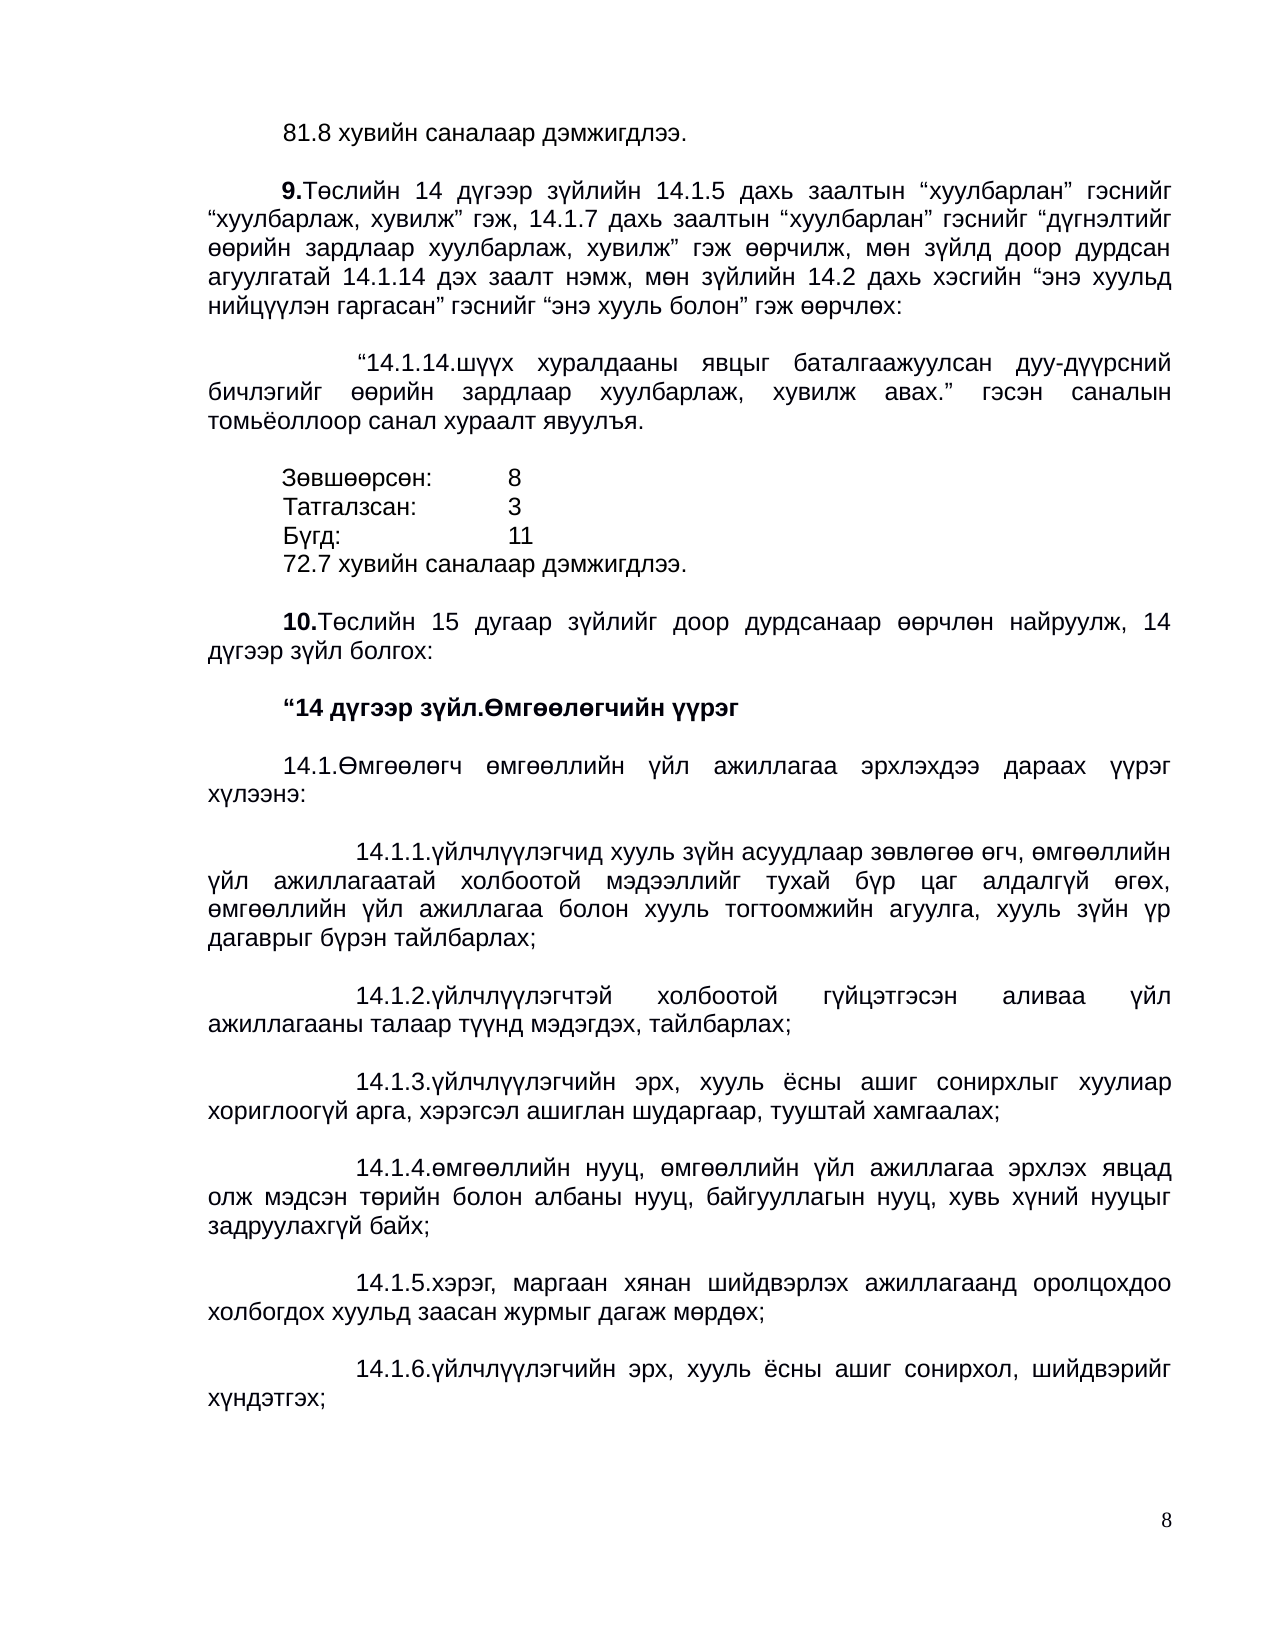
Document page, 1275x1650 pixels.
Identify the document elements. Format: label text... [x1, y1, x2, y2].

text Татгалзсан: 3 [208, 492, 1172, 521]
text 9.Төслийн 14 дүгээр зүйлийн 14.1.5 дахь заалтын “хуулбарлан” гэснийг “хуулбарлаж, хувилж” гэж, 14.1.7 дахь заалтын “хуулбарлан” гэснийг “дүгнэлтийг өөрийн зардлаар хуулбарлаж, хувилж” гэж өөрчилж, мөн зүйлд доор дурдсан агуулгатай 14.1.14 дэх заалт нэмж, мөн зүйлийн 14.2 дахь хэсгийн “энэ хуульд нийцүүлэн гаргасан” гэснийг “энэ хууль болон” гэж өөрчлөх: [208, 176, 1172, 319]
text 14.1.3.үйлчлүүлэгчийн эрх, хууль ёсны ашиг сонирхлыг хуулиар хориглоогүй арга, хэрэгсэл ашиглан шударгаар, тууштай хамгаалах; [208, 1067, 1172, 1124]
text “14 дүгээр зүйл.Өмгөөлөгчийн үүрэг [208, 693, 1172, 722]
text 10.Төслийн 15 дугаар зүйлийг доор дурдсанаар өөрчлөн найруулж, 14 дүгээр зүйл болгох: [208, 607, 1172, 664]
text 14.1.Өмгөөлөгч өмгөөллийн үйл ажиллагаа эрхлэхдээ дараах үүрэг хүлээнэ: [208, 751, 1172, 808]
text 14.1.4.өмгөөллийн нууц, өмгөөллийн үйл ажиллагаа эрхлэх явцад олж мэдсэн төрийн болон албаны нууц, байгууллагын нууц, хувь хүний нууцыг задруулахгүй байх; [208, 1153, 1172, 1239]
text “14.1.14.шүүх хуралдааны явцыг баталгаажуулсан дуу-дүүрсний бичлэгийг өөрийн зардлаар хуулбарлаж, хувилж авах.” гэсэн саналын томьёоллоор санал хураалт явуулъя. [208, 348, 1172, 434]
text Бүгд: 11 [208, 521, 1172, 549]
text 81.8 хувийн саналаар дэмжигдлээ. [208, 118, 1172, 147]
text 14.1.6.үйлчлүүлэгчийн эрх, хууль ёсны ашиг сонирхол, шийдвэрийг хүндэтгэх; [208, 1354, 1172, 1412]
text 14.1.2.үйлчлүүлэгчтэй холбоотой гүйцэтгэсэн аливаа үйл ажиллагааны талаар түүнд мэдэгдэх, тайлбарлах; [208, 981, 1172, 1038]
text 72.7 хувийн саналаар дэмжигдлээ. [208, 549, 1172, 578]
text 14.1.1.үйлчлүүлэгчид хууль зүйн асуудлаар зөвлөгөө өгч, өмгөөллийн үйл ажиллагаатай холбоотой мэдээллийг тухай бүр цаг алдалгүй өгөх, өмгөөллийн үйл ажиллагаа болон хууль тогтоомжийн агуулга, хууль зүйн үр дагаврыг бүрэн тайлбарлах; [208, 837, 1172, 952]
text Зөвшөөрсөн: 8 [208, 463, 1172, 492]
text 14.1.5.хэрэг, маргаан хянан шийдвэрлэх ажиллагаанд оролцохдоо холбогдох хуульд заасан журмыг дагаж мөрдөх; [208, 1268, 1172, 1326]
